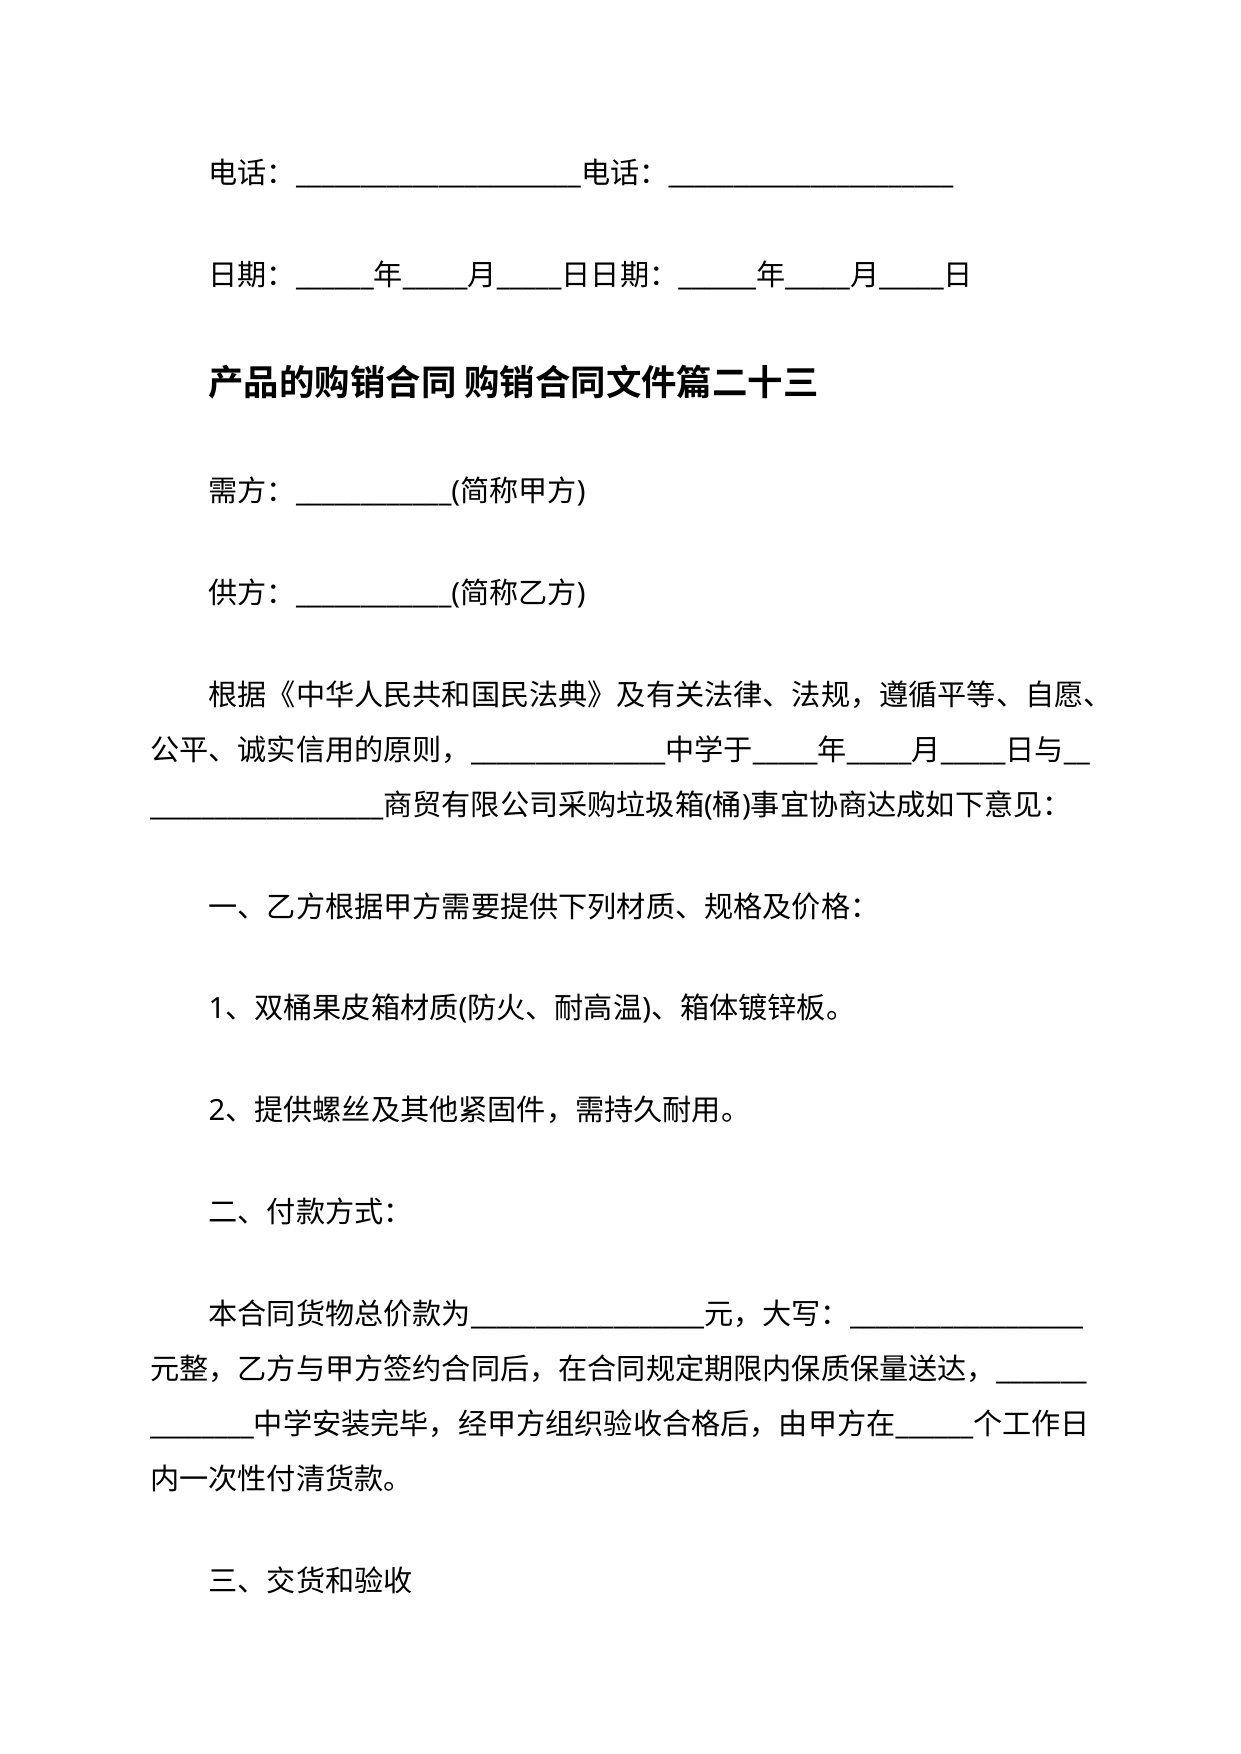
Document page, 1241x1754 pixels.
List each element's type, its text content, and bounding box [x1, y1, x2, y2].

text 需方：____________(简称甲方) [150, 467, 1090, 510]
text 二、付款方式： [150, 1189, 1090, 1231]
text 产品的购销合同 购销合同文件篇二十三 [150, 354, 1090, 405]
text 一、乙方根据甲方需要提供下列材质、规格及价格： [150, 883, 1090, 926]
text 日期：______年_____月_____日日期：______年_____月_____日 [150, 252, 1090, 294]
text 本合同货物总价款为__________________元，大写：__________________元整，乙方与甲方签约合同后，在合同规定期限内保质保量送达，_______________中学安装完毕，经甲方组织验收合格后，由甲方在______个工作日内一次性付清货款。 [150, 1291, 1090, 1498]
text 2、提供螺丝及其他紧固件，需持久耐用。 [150, 1087, 1090, 1129]
text 根据《中华人民共和国民法典》及有关法律、法规，遵循平等、自愿、公平、诚实信用的原则，_______________中学于_____年_____月_____日与____________________商贸有限公司采购垃圾箱(桶)事宜协商达成如下意见： [150, 671, 1090, 824]
text 三、交货和验收 [150, 1557, 1090, 1600]
text 1、双桶果皮箱材质(防火、耐高温)、箱体镀锌板。 [150, 985, 1090, 1027]
text 供方：____________(简称乙方) [150, 569, 1090, 612]
text 电话：______________________电话：______________________ [150, 150, 1090, 192]
